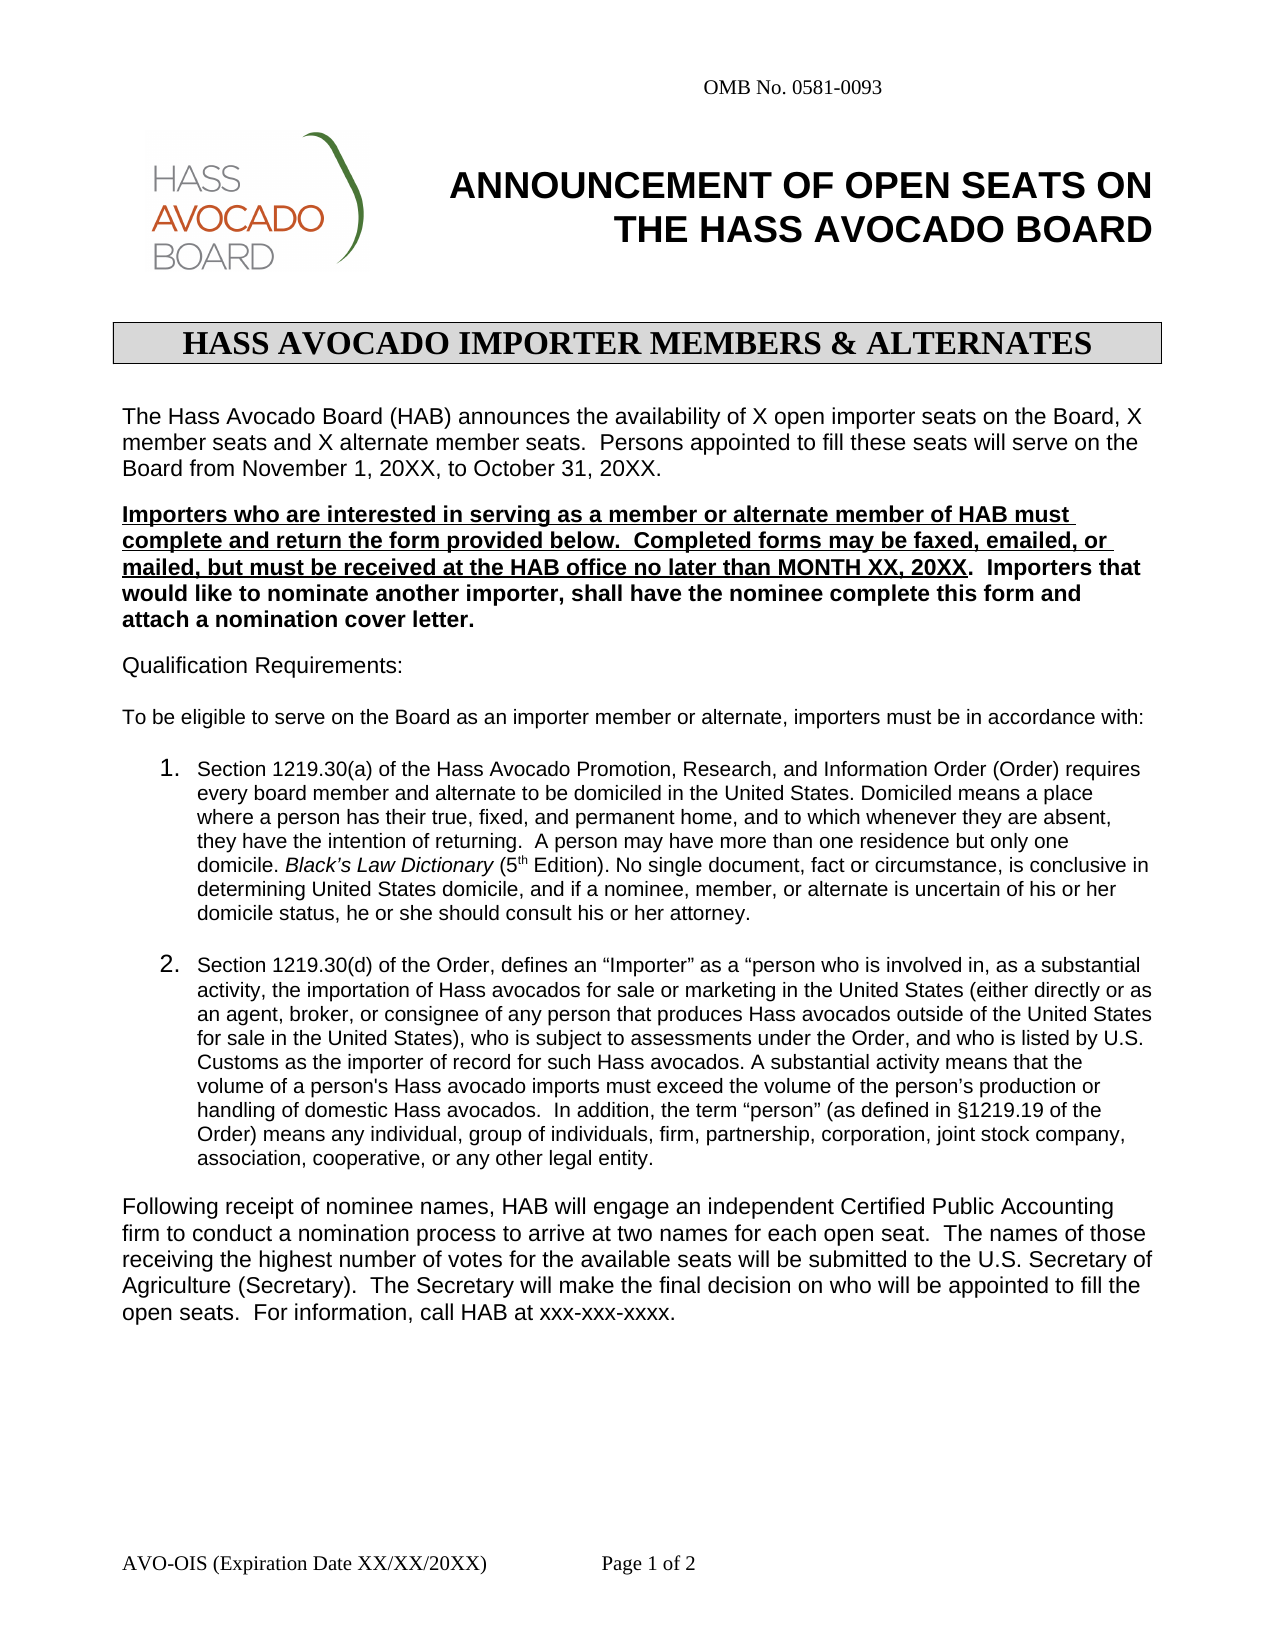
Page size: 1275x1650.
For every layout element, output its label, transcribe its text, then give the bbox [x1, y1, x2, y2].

text Qualification Requirements: [122, 652, 1153, 678]
text Following receipt of nominee names, HAB will engage an independent Certified Public Accounting firm to conduct a nomination process to arrive at two names for each open seat. The names of those receiving the highest number of votes for the available seats will be submitted to the U.S. Secretary of Agriculture (Secretary). The Secretary will make the final decision on who will be appointed to fill the open seats. For information, call HAB at xxx-xxx-xxxx. [122, 1193, 1153, 1325]
list Section 1219.30(d) of the Order, defines an “Importer” as a “person who is involved in, as a substantial activity, the importation of Hass avocados for sale or marketing in the United States (either directly or as an agent, broker, or consignee of any person that produces Hass avocados outside of the United States for sale in the United States), who is subject to assessments under the Order, and who is listed by U.S. Customs as the importer of record for such Hass avocados. A substantial activity means that the volume of a person's Hass avocado imports must exceed the volume of the person’s production or handling of domestic Hass avocados. In addition, the term “person” (as defined in §1219.19 of the Order) means any individual, group of individuals, firm, partnership, corporation, joint stock company, association, cooperative, or any other legal entity. [159, 949, 1153, 1169]
list Section 1219.30(a) of the Hass Avocado Promotion, Research, and Information Order (Order) requires every board member and alternate to be domiciled in the United States. Domiciled means a place where a person has their true, fixed, and permanent home, and to which whenever they are absent, they have the intention of returning. A person may have more than one residence but only one domicile. Black’s Law Dictionary (5th Edition). No single document, fact or circumstance, is conclusive in determining United States domicile, and if a nominee, member, or alternate is uncertain of his or her domicile status, he or she should consult his or her attorney. [159, 752, 1153, 925]
picture [145, 130, 370, 164]
title ANNOUNCEMENT OF OPEN SEATS ON THE HASS AVOCADO BOARD [122, 164, 1153, 250]
text The Hass Avocado Board (HAB) announces the availability of X open importer seats on the Board, X member seats and X alternate member seats. Persons appointed to fill these seats will serve on the Board from November 1, 20XX, to October 31, 20XX. [122, 403, 1153, 482]
text Importers who are interested in serving as a member or alternate member of HAB must complete and return the form provided below. Completed forms may be faxed, emailed, or mailed, but must be received at the HAB office no later than MONTH XX, 20XX. Importers that would like to nominate another importer, shall have the nominee complete this form and attach a nomination cover letter. [122, 501, 1153, 633]
picture [145, 250, 370, 272]
subtitle HASS AVOCADO IMPORTER MEMBERS & ALTERNATES [114, 323, 1161, 363]
text To be eligible to serve on the Board as an importer member or alternate, importers must be in accordance with: [122, 704, 1153, 728]
